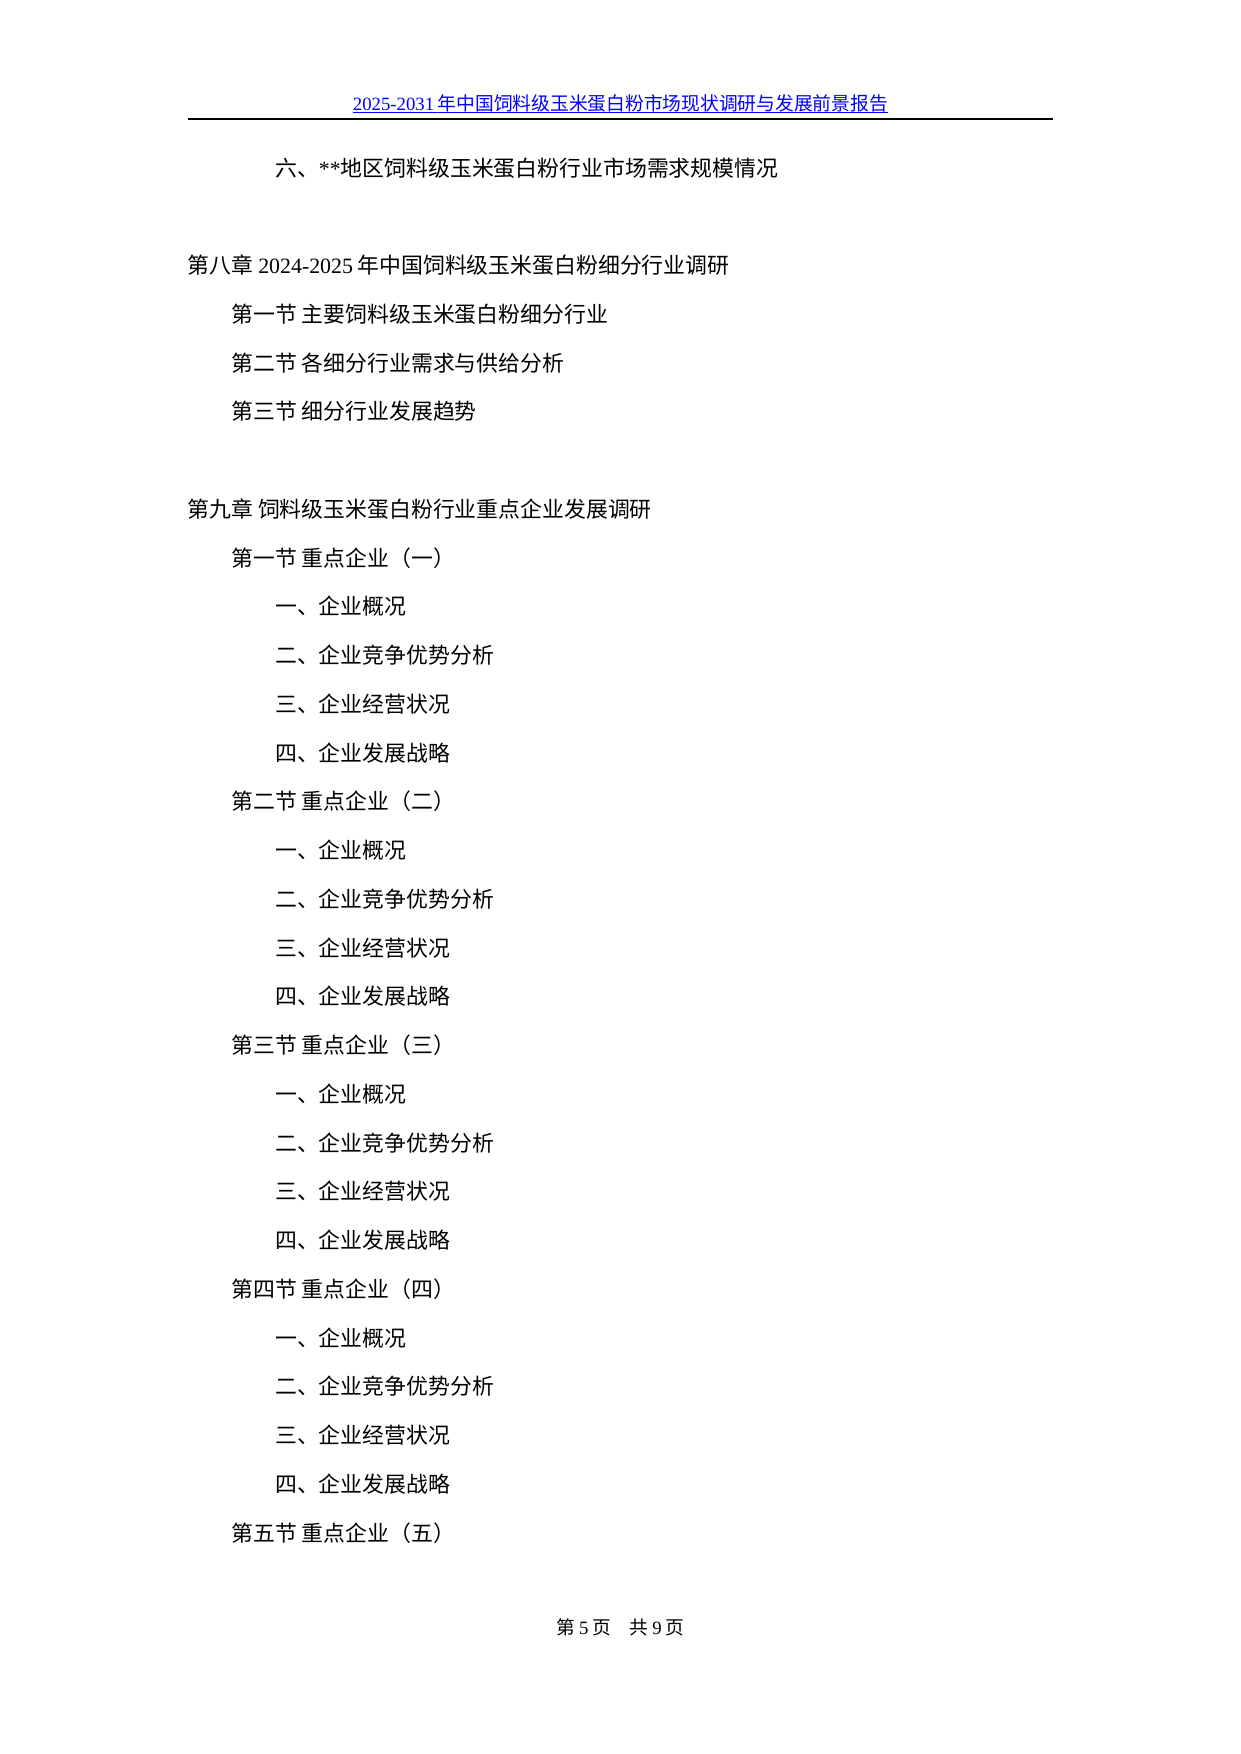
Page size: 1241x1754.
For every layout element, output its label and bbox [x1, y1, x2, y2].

text [187, 150, 1053, 1548]
